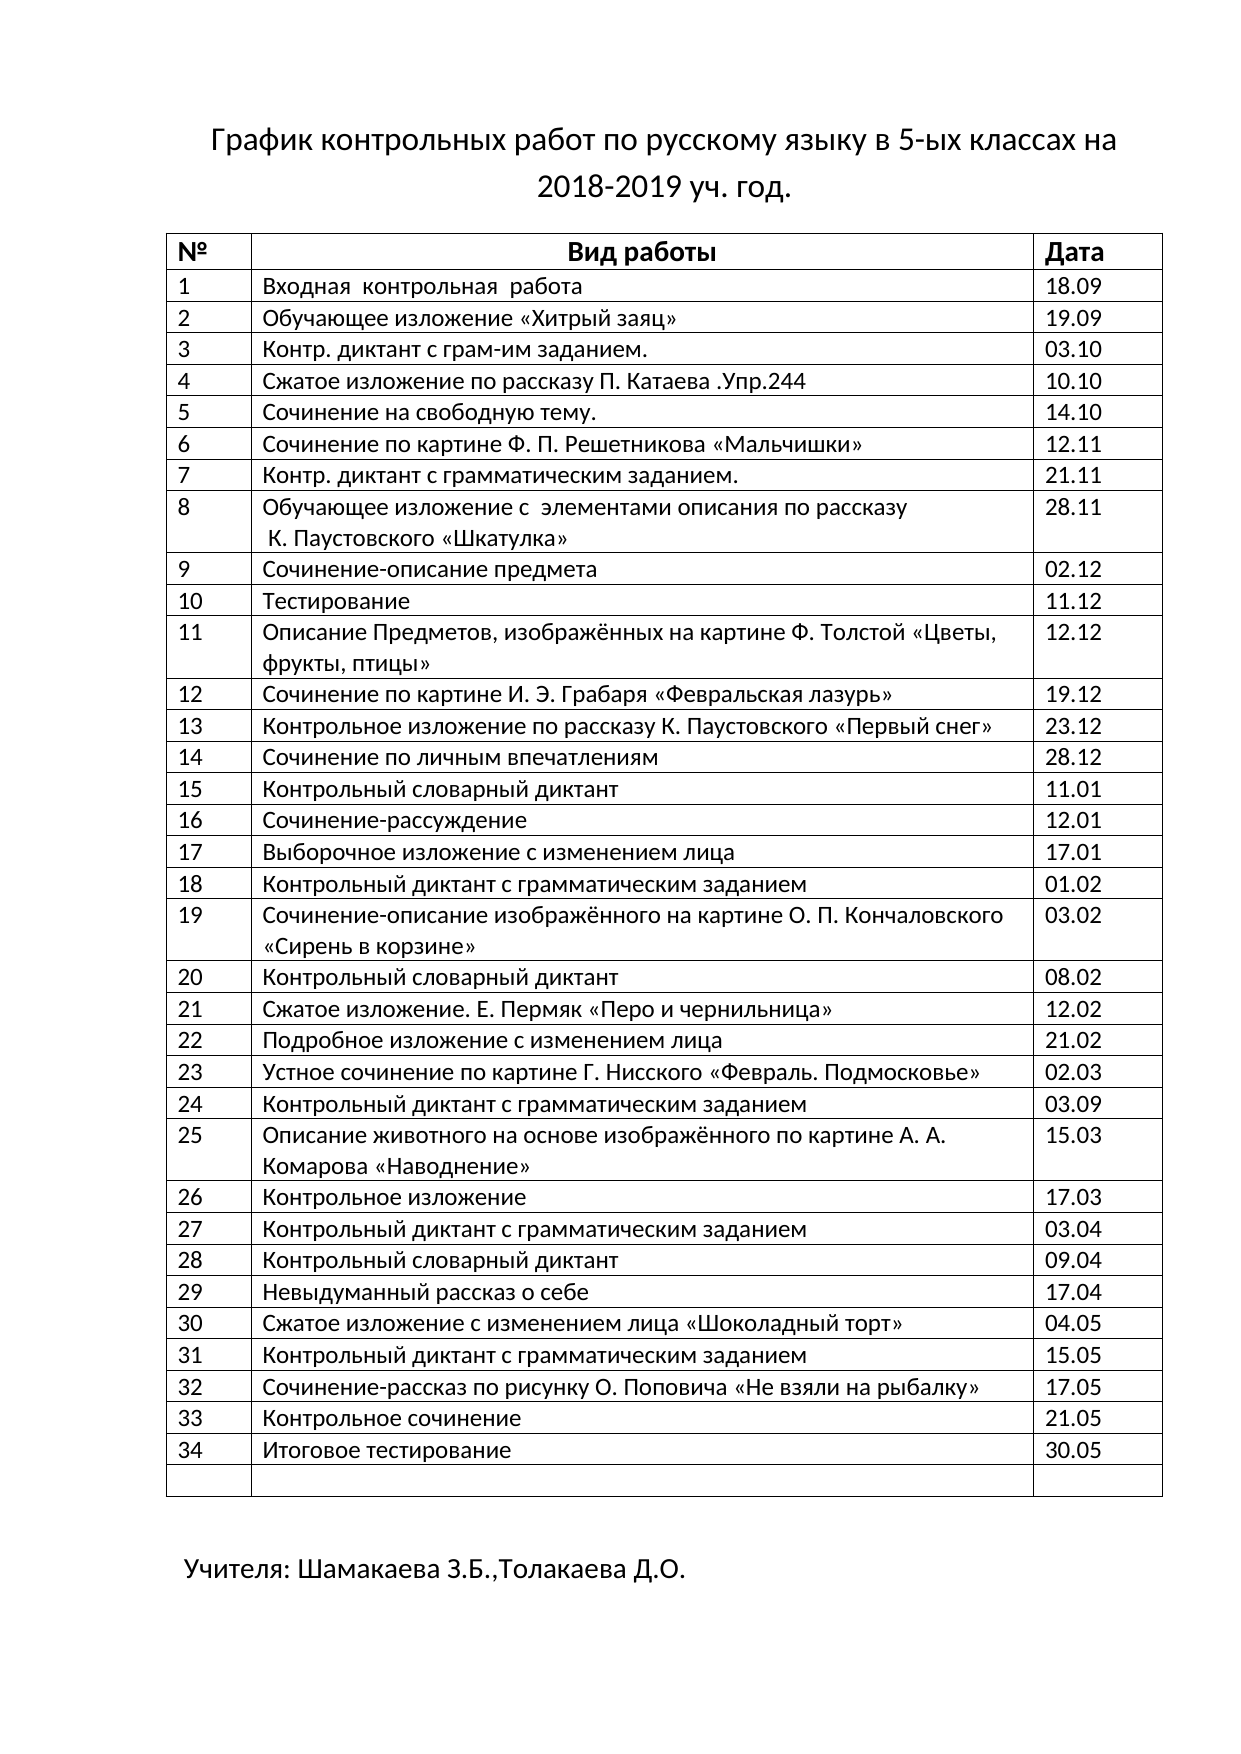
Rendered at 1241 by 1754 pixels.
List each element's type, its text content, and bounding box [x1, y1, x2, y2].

table_cell 12.11 [1034, 428, 1162, 458]
table_cell 27 [167, 1213, 251, 1243]
table_cell Устное сочинение по картине Г. Нисского «Февраль. Подмосковье» [252, 1056, 1033, 1087]
table_cell Контрольный диктант с грамматическим заданием [252, 1213, 1033, 1243]
table_cell Выборочное изложение с изменением лица [252, 836, 1033, 867]
table_cell 8 [167, 491, 251, 552]
table_cell 19 [167, 899, 251, 960]
table_cell 24 [167, 1088, 251, 1118]
table_cell 03.09 [1034, 1088, 1162, 1118]
table_cell 14 [167, 742, 251, 772]
table_cell Невыдуманный рассказ о себе [252, 1276, 1033, 1307]
table_header Вид работы [252, 234, 1033, 269]
table_cell 22 [167, 1025, 251, 1055]
table_cell 3 [167, 333, 251, 364]
table_cell Сочинение-описание предмета [252, 553, 1033, 584]
text График контрольных работ по русскому языку в 5-ых классах на 2018-2019 уч. год. [177, 118, 1152, 206]
table_cell 16 [167, 805, 251, 835]
table_cell 9 [167, 553, 251, 584]
table_cell 12 [167, 679, 251, 709]
table_cell 28 [167, 1245, 251, 1275]
table_cell 08.02 [1034, 961, 1162, 992]
table_cell 28.12 [1034, 742, 1162, 772]
table_cell 19.09 [1034, 302, 1162, 332]
table_cell 15.03 [1034, 1119, 1162, 1180]
table_cell 21.05 [1034, 1402, 1162, 1433]
table_cell Сочинение по картине И. Э. Грабаря «Февральская лазурь» [252, 679, 1033, 709]
table_cell 19.12 [1034, 679, 1162, 709]
table_cell [167, 1465, 251, 1496]
table_cell Контр. диктант с грамматическим заданием. [252, 460, 1033, 490]
table_cell Контрольный диктант с грамматическим заданием [252, 1088, 1033, 1118]
table_cell 20 [167, 961, 251, 992]
table_cell 02.12 [1034, 553, 1162, 584]
table_cell Сжатое изложение с изменением лица «Шоколадный торт» [252, 1308, 1033, 1338]
table_cell Сочинение-описание изображённого на картине О. П. Кончаловского «Сирень в корзине» [252, 899, 1033, 960]
table_cell 17 [167, 836, 251, 867]
table_cell Сочинение-рассказ по рисунку О. Поповича «Не взяли на рыбалку» [252, 1371, 1033, 1401]
table_cell 18.09 [1034, 270, 1162, 301]
table_header Дата [1034, 234, 1162, 269]
table_cell 4 [167, 365, 251, 395]
table_cell 23 [167, 1056, 251, 1087]
table_cell 12.12 [1034, 616, 1162, 677]
table_cell Сочинение на свободную тему. [252, 396, 1033, 427]
table_cell 33 [167, 1402, 251, 1433]
table_cell 15.05 [1034, 1339, 1162, 1370]
table_cell Контрольное изложение [252, 1181, 1033, 1212]
table_cell Сжатое изложение по рассказу П. Катаева .Упр.244 [252, 365, 1033, 395]
table_header № [167, 234, 251, 269]
table_cell 28.11 [1034, 491, 1162, 552]
table_cell Обучающее изложение с элементами описания по рассказу К. Паустовского «Шкатулка» [252, 491, 1033, 552]
table_cell 03.02 [1034, 899, 1162, 960]
table_cell 21.11 [1034, 460, 1162, 490]
table_cell 04.05 [1034, 1308, 1162, 1338]
table_cell 21 [167, 993, 251, 1023]
table_cell 30 [167, 1308, 251, 1338]
table_cell 03.04 [1034, 1213, 1162, 1243]
table_cell 15 [167, 773, 251, 804]
table_cell [1034, 1465, 1162, 1496]
table_cell Контрольный словарный диктант [252, 961, 1033, 992]
table_cell 5 [167, 396, 251, 427]
table_cell 01.02 [1034, 868, 1162, 898]
table_cell Описание животного на основе изображённого по картине А. А. Комарова «Наводнение» [252, 1119, 1033, 1180]
table_cell 02.03 [1034, 1056, 1162, 1087]
table_cell Сочинение по личным впечатлениям [252, 742, 1033, 772]
table_cell 34 [167, 1434, 251, 1464]
table_cell 17.03 [1034, 1181, 1162, 1212]
table_cell 7 [167, 460, 251, 490]
table_cell 11 [167, 616, 251, 677]
table_cell 23.12 [1034, 710, 1162, 741]
table_cell Сочинение по картине Ф. П. Решетникова «Мальчишки» [252, 428, 1033, 458]
table_cell 11.12 [1034, 585, 1162, 615]
table_cell 17.01 [1034, 836, 1162, 867]
table_cell Сжатое изложение. Е. Пермяк «Перо и чернильница» [252, 993, 1033, 1023]
table_cell 03.10 [1034, 333, 1162, 364]
table_cell Сочинение-рассуждение [252, 805, 1033, 835]
table_cell Тестирование [252, 585, 1033, 615]
table_cell 32 [167, 1371, 251, 1401]
table_cell 10.10 [1034, 365, 1162, 395]
table_cell 29 [167, 1276, 251, 1307]
table_cell 1 [167, 270, 251, 301]
table_cell Входная контрольная работа [252, 270, 1033, 301]
table_cell [252, 1465, 1033, 1496]
table_cell Подробное изложение с изменением лица [252, 1025, 1033, 1055]
table_cell 11.01 [1034, 773, 1162, 804]
table_cell Контрольный диктант с грамматическим заданием [252, 868, 1033, 898]
table_cell Контрольное изложение по рассказу К. Паустовского «Первый снег» [252, 710, 1033, 741]
table_cell 17.04 [1034, 1276, 1162, 1307]
table_cell Описание Предметов, изображённых на картине Ф. Толстой «Цветы, фрукты, птицы» [252, 616, 1033, 677]
table_cell 21.02 [1034, 1025, 1162, 1055]
table_cell Обучающее изложение «Хитрый заяц» [252, 302, 1033, 332]
table_cell 25 [167, 1119, 251, 1180]
table_cell 13 [167, 710, 251, 741]
table_cell Контр. диктант с грам-им заданием. [252, 333, 1033, 364]
table_cell 26 [167, 1181, 251, 1212]
table_cell 14.10 [1034, 396, 1162, 427]
table_cell 2 [167, 302, 251, 332]
table_cell 12.02 [1034, 993, 1162, 1023]
table_cell Контрольное сочинение [252, 1402, 1033, 1433]
table_cell 10 [167, 585, 251, 615]
table_cell 30.05 [1034, 1434, 1162, 1464]
table_cell 09.04 [1034, 1245, 1162, 1275]
table_cell Итоговое тестирование [252, 1434, 1033, 1464]
table_cell 31 [167, 1339, 251, 1370]
table_cell 17.05 [1034, 1371, 1162, 1401]
table_cell 12.01 [1034, 805, 1162, 835]
table_cell Контрольный диктант с грамматическим заданием [252, 1339, 1033, 1370]
table_cell 18 [167, 868, 251, 898]
table_cell Контрольный словарный диктант [252, 1245, 1033, 1275]
table_cell Контрольный словарный диктант [252, 773, 1033, 804]
text Учителя: Шамакаева З.Б.,Толакаева Д.О. [177, 1550, 1152, 1586]
table_cell 6 [167, 428, 251, 458]
